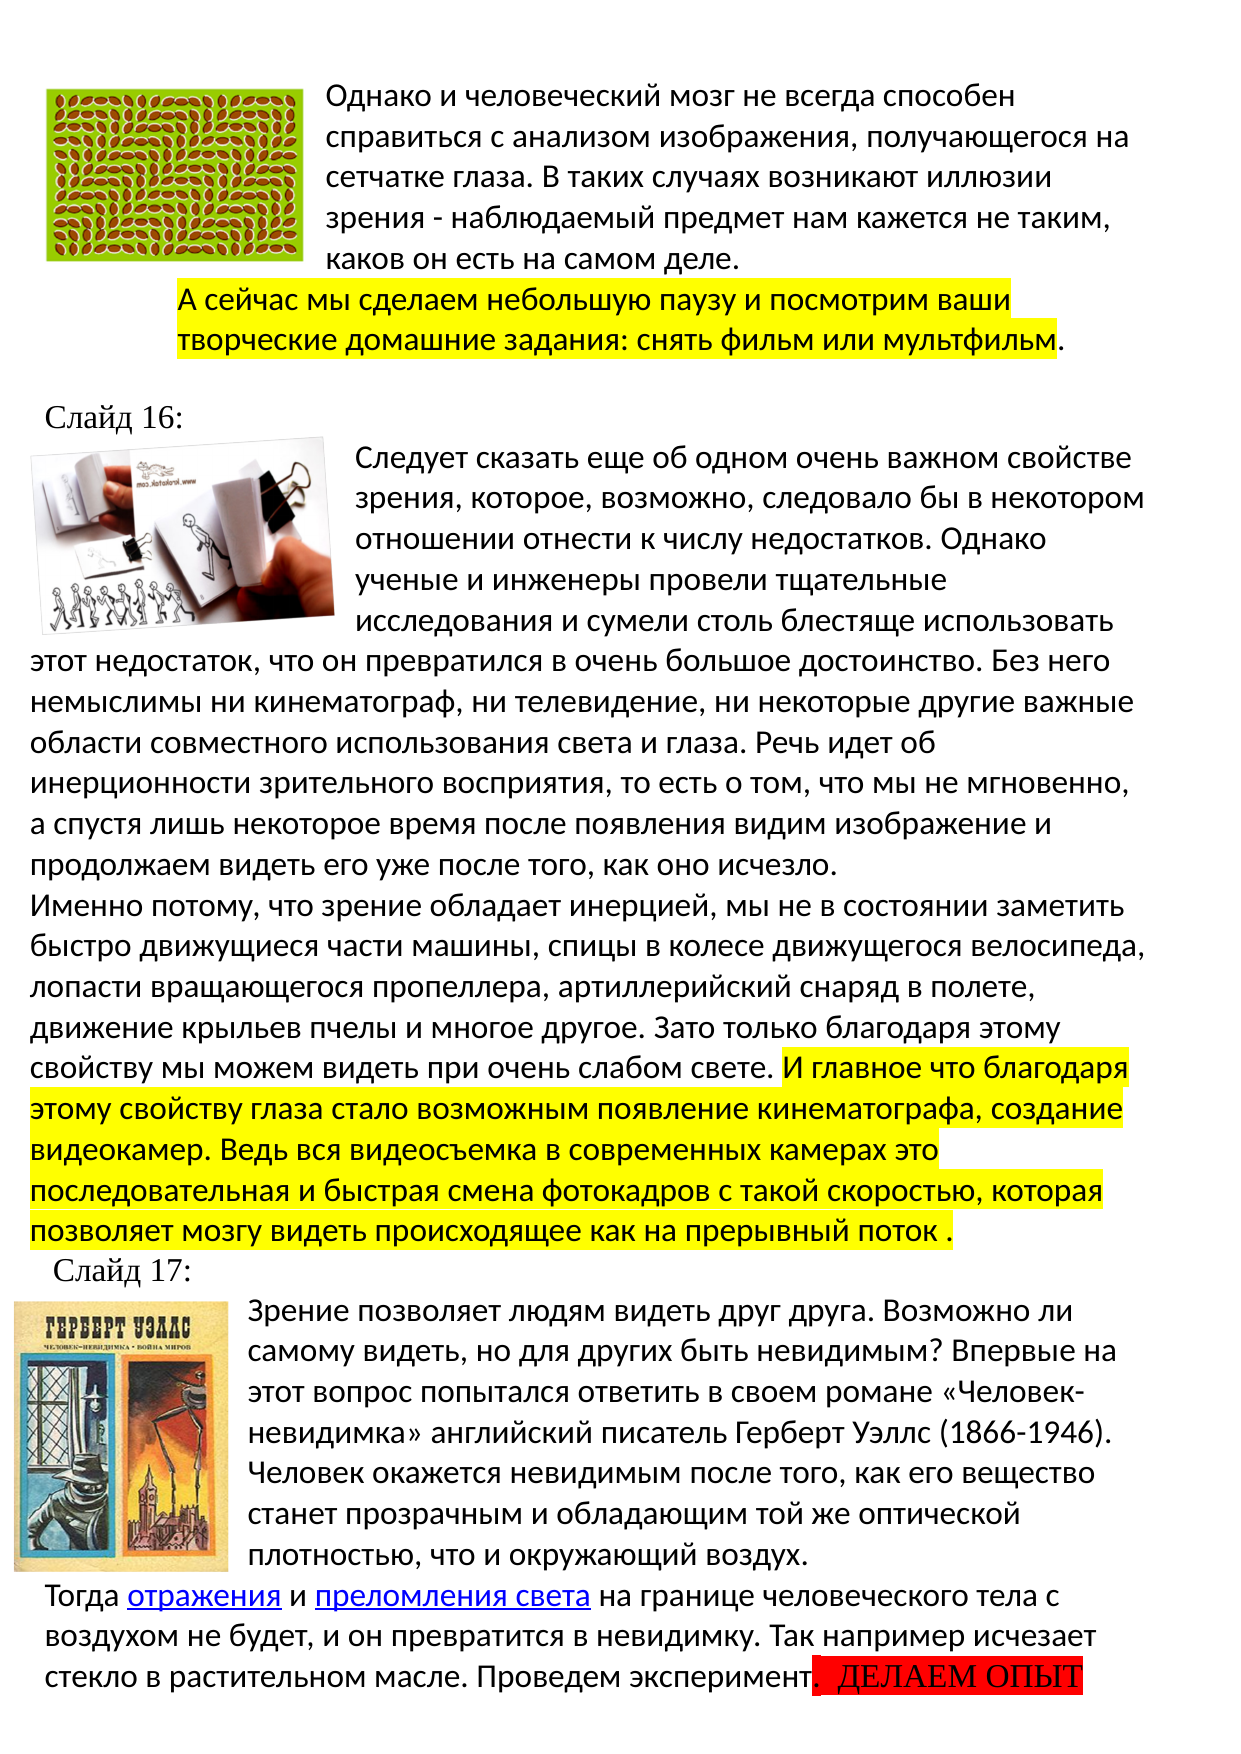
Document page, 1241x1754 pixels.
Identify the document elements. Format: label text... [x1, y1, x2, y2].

text А сейчас мы сделаем небольшую паузу и посмотрим ваши творческие домашние задания: снять фильм или мультфильм. [177, 277, 1152, 359]
picture [31, 437, 335, 635]
text Именно потому, что зрение обладает инерцией, мы не в состоянии заметить быстро движущиеся части машины, спицы в колесе движущегося велосипеда, лопасти вращающегося пропеллера, артиллерийский снаряд в полете, движение крыльев пчелы и многое другое. Зато только благодаря этому свойству мы можем видеть при очень слабом свете. И главное что благодаря этому свойству глаза стало возможным появление кинематографа, создание видеокамер. Ведь вся видеосъемка в современных камерах это последовательная и быстрая смена фотокадров с такой скоростью, которая позволяет мозгу видеть происходящее как на прерывный поток . [29, 884, 1152, 1250]
text Слайд 17: [44, 1250, 1152, 1288]
text Однако и человеческий мозг не всегда способен справиться с анализом изображения, получающегося на сетчатке глаза. В таких случаях возникают иллюзии зрения - наблюдаемый предмет нам кажется не таким, каков он есть на самом деле. [59, 74, 1152, 277]
picture [43, 86, 306, 264]
text Зрение позволяет людям видеть друг друга. Возможно ли самому видеть, но для других быть невидимым? Впервые на этот вопрос попытался ответить в своем романе «Человек-невидимка» английский писатель Герберт Уэллс (1866-1946). Человек окажется невидимым после того, как его вещество станет прозрачным и обладающим той же оптической плотностью, что и окружающий воздух. Тогда отражения и преломления света на границе человеческого тела с воздухом не будет, и он превратится в невидимку. Так например исчезает стекло в растительном масле. Проведем эксперимент. ДЕЛАЕМ ОПЫТ [44, 1288, 1152, 1696]
text Слайд 16: [44, 397, 1152, 436]
text Следует сказать еще об одном очень важном свойстве зрения, которое, возможно, следовало бы в некотором отношении отнести к числу недостатков. Однако ученые и инженеры провели тщательные исследования и сумели столь блестяще использовать этот недостаток, что он превратился в очень большое достоинство. Без него немыслимы ни кинематограф, ни телевидение, ни некоторые другие важные области совместного использования света и глаза. Речь идет об инерционности зрительного восприятия, то есть о том, что мы не мгновенно, а спустя лишь некоторое время после появления видим изображение и продолжаем видеть его уже после того, как оно исчезло. [29, 436, 1152, 884]
picture [13, 1301, 229, 1572]
